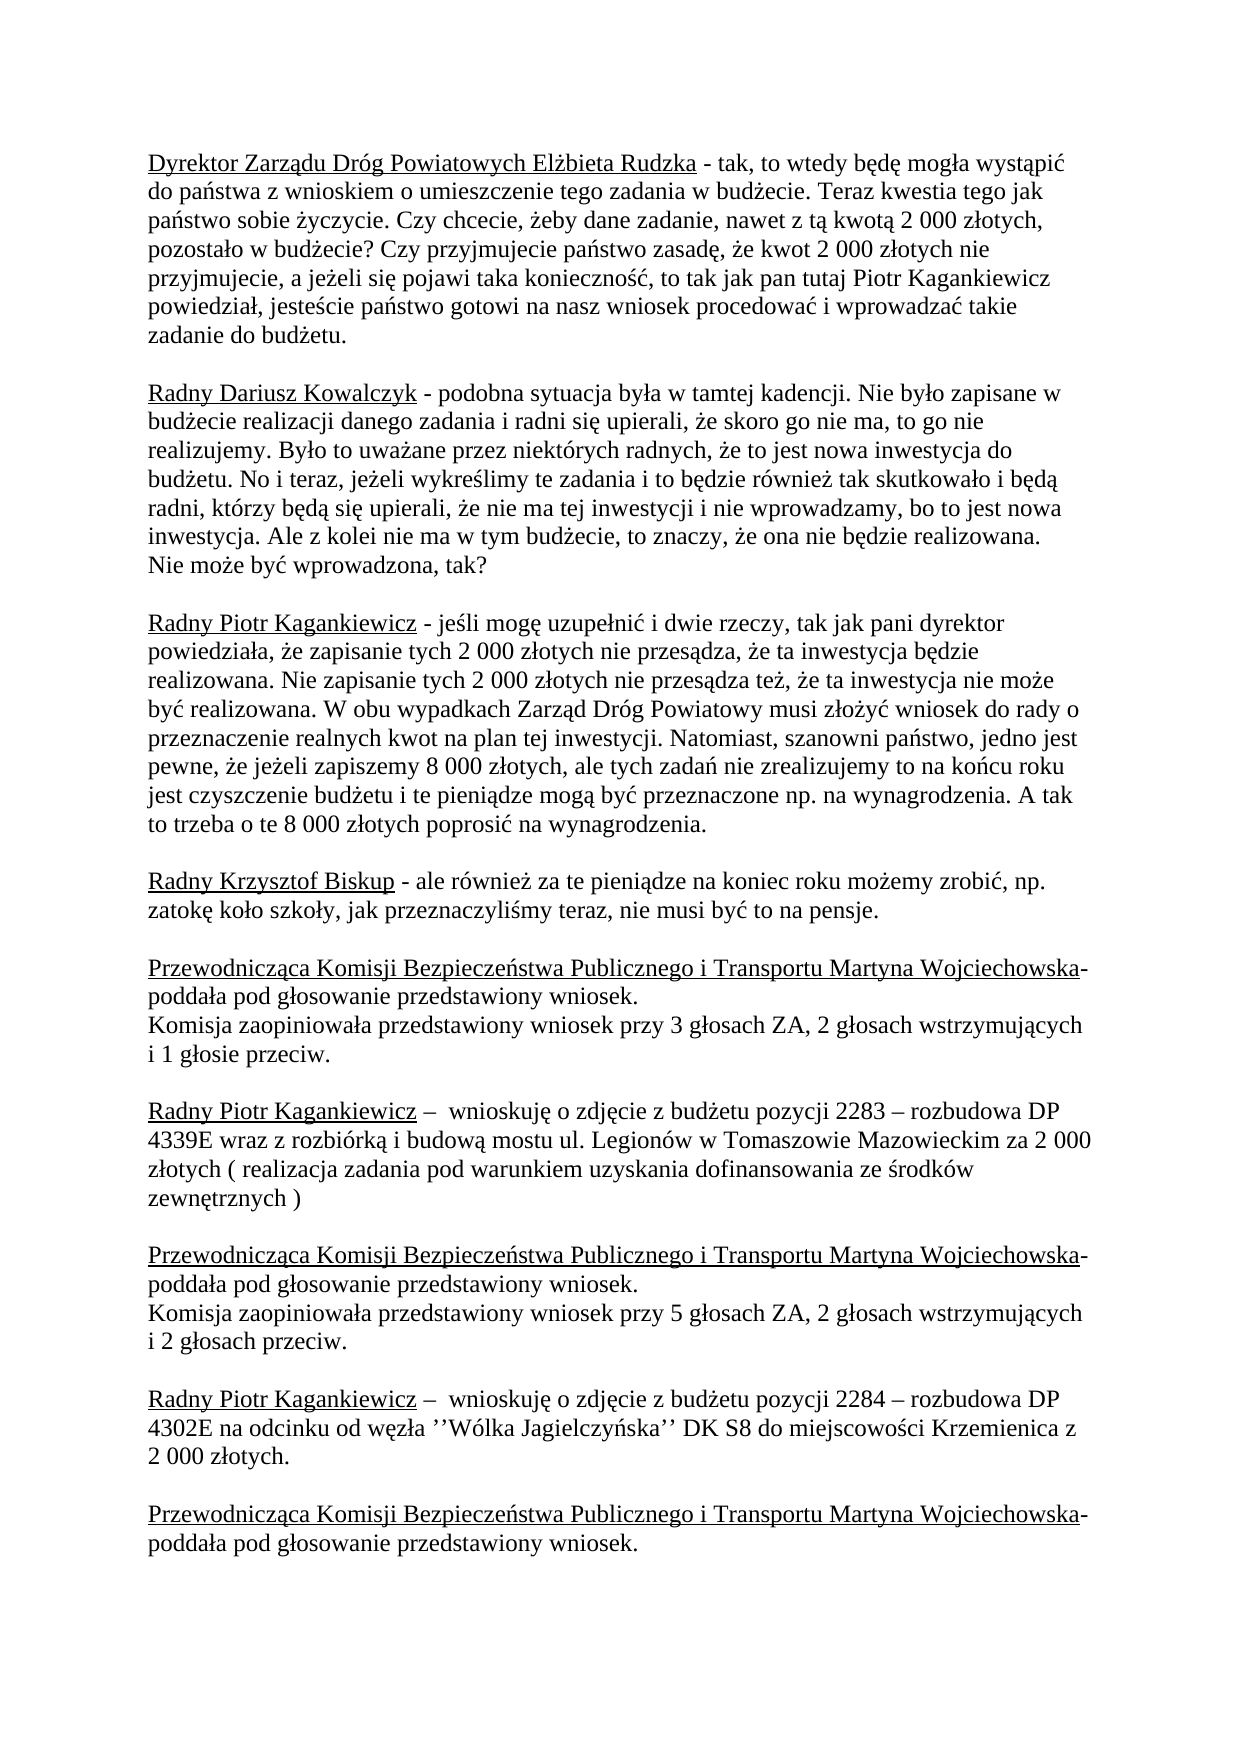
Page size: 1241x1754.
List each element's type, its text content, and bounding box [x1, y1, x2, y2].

text Przewodnicząca Komisji Bezpieczeństwa Publicznego i Transportu Martyna Wojciechowska- poddała pod głosowanie przedstawiony wniosek. [148, 1499, 1093, 1556]
text Nie może być wprowadzona, tak? [148, 550, 1093, 579]
text Przewodnicząca Komisji Bezpieczeństwa Publicznego i Transportu Martyna Wojciechowska- poddała pod głosowanie przedstawiony wniosek. [148, 953, 1093, 1010]
text Radny Piotr Kagankiewicz – wnioskuję o zdjęcie z budżetu pozycji 2284 – rozbudowa DP 4302E na odcinku od węzła ’’Wólka Jagielczyńska’’ DK S8 do miejscowości Krzemienica z 2 000 złotych. [148, 1384, 1093, 1470]
text pozostało w budżecie? Czy przyjmujecie państwo zasadę, że kwot 2 000 złotych nie przyjmujecie, a jeżeli się pojawi taka konieczność, to tak jak pan tutaj Piotr Kagankiewicz powiedział, jesteście państwo gotowi na nasz wniosek procedować i wprowadzać takie zadanie do budżetu. [148, 234, 1093, 349]
text Radny Dariusz Kowalczyk - podobna sytuacja była w tamtej kadencji. Nie było zapisane w budżecie realizacji danego zadania i radni się upierali, że skoro go nie ma, to go nie realizujemy. Było to uważane przez niektórych radnych, że to jest nowa inwestycja do budżetu. No i teraz, jeżeli wykreślimy te zadania i to będzie również tak skutkowało i będą radni, którzy będą się upierali, że nie ma tej inwestycji i nie wprowadzamy, bo to jest nowa inwestycja. Ale z kolei nie ma w tym budżecie, to znaczy, że ona nie będzie realizowana. [148, 378, 1093, 550]
text Przewodnicząca Komisji Bezpieczeństwa Publicznego i Transportu Martyna Wojciechowska- poddała pod głosowanie przedstawiony wniosek. [148, 1240, 1093, 1298]
text Radny Piotr Kagankiewicz – wnioskuję o zdjęcie z budżetu pozycji 2283 – rozbudowa DP 4339E wraz z rozbiórką i budową mostu ul. Legionów w Tomaszowie Mazowieckim za 2 000 złotych ( realizacja zadania pod warunkiem uzyskania dofinansowania ze środków zewnętrznych ) [148, 1096, 1093, 1211]
text Komisja zaopiniowała przedstawiony wniosek przy 5 głosach ZA, 2 głosach wstrzymujących i 2 głosach przeciw. [148, 1298, 1093, 1355]
text Dyrektor Zarządu Dróg Powiatowych Elżbieta Rudzka - tak, to wtedy będę mogła wystąpić do państwa z wnioskiem o umieszczenie tego zadania w budżecie. Teraz kwestia tego jak państwo sobie życzycie. Czy chcecie, żeby dane zadanie, nawet z tą kwotą 2 000 złotych, [148, 148, 1093, 234]
text Radny Krzysztof Biskup - ale również za te pieniądze na koniec roku możemy zrobić, np. zatokę koło szkoły, jak przeznaczyliśmy teraz, nie musi być to na pensje. [148, 866, 1093, 924]
text Radny Piotr Kagankiewicz - jeśli mogę uzupełnić i dwie rzeczy, tak jak pani dyrektor powiedziała, że zapisanie tych 2 000 złotych nie przesądza, że ta inwestycja będzie realizowana. Nie zapisanie tych 2 000 złotych nie przesądza też, że ta inwestycja nie może być realizowana. W obu wypadkach Zarząd Dróg Powiatowy musi złożyć wniosek do rady o przeznaczenie realnych kwot na plan tej inwestycji. Natomiast, szanowni państwo, jedno jest pewne, że jeżeli zapiszemy 8 000 złotych, ale tych zadań nie zrealizujemy to na końcu roku jest czyszczenie budżetu i te pieniądze mogą być przeznaczone np. na wynagrodzenia. A tak to trzeba o te 8 000 złotych poprosić na wynagrodzenia. [148, 608, 1093, 838]
text Komisja zaopiniowała przedstawiony wniosek przy 3 głosach ZA, 2 głosach wstrzymujących i 1 głosie przeciw. [148, 1010, 1093, 1068]
